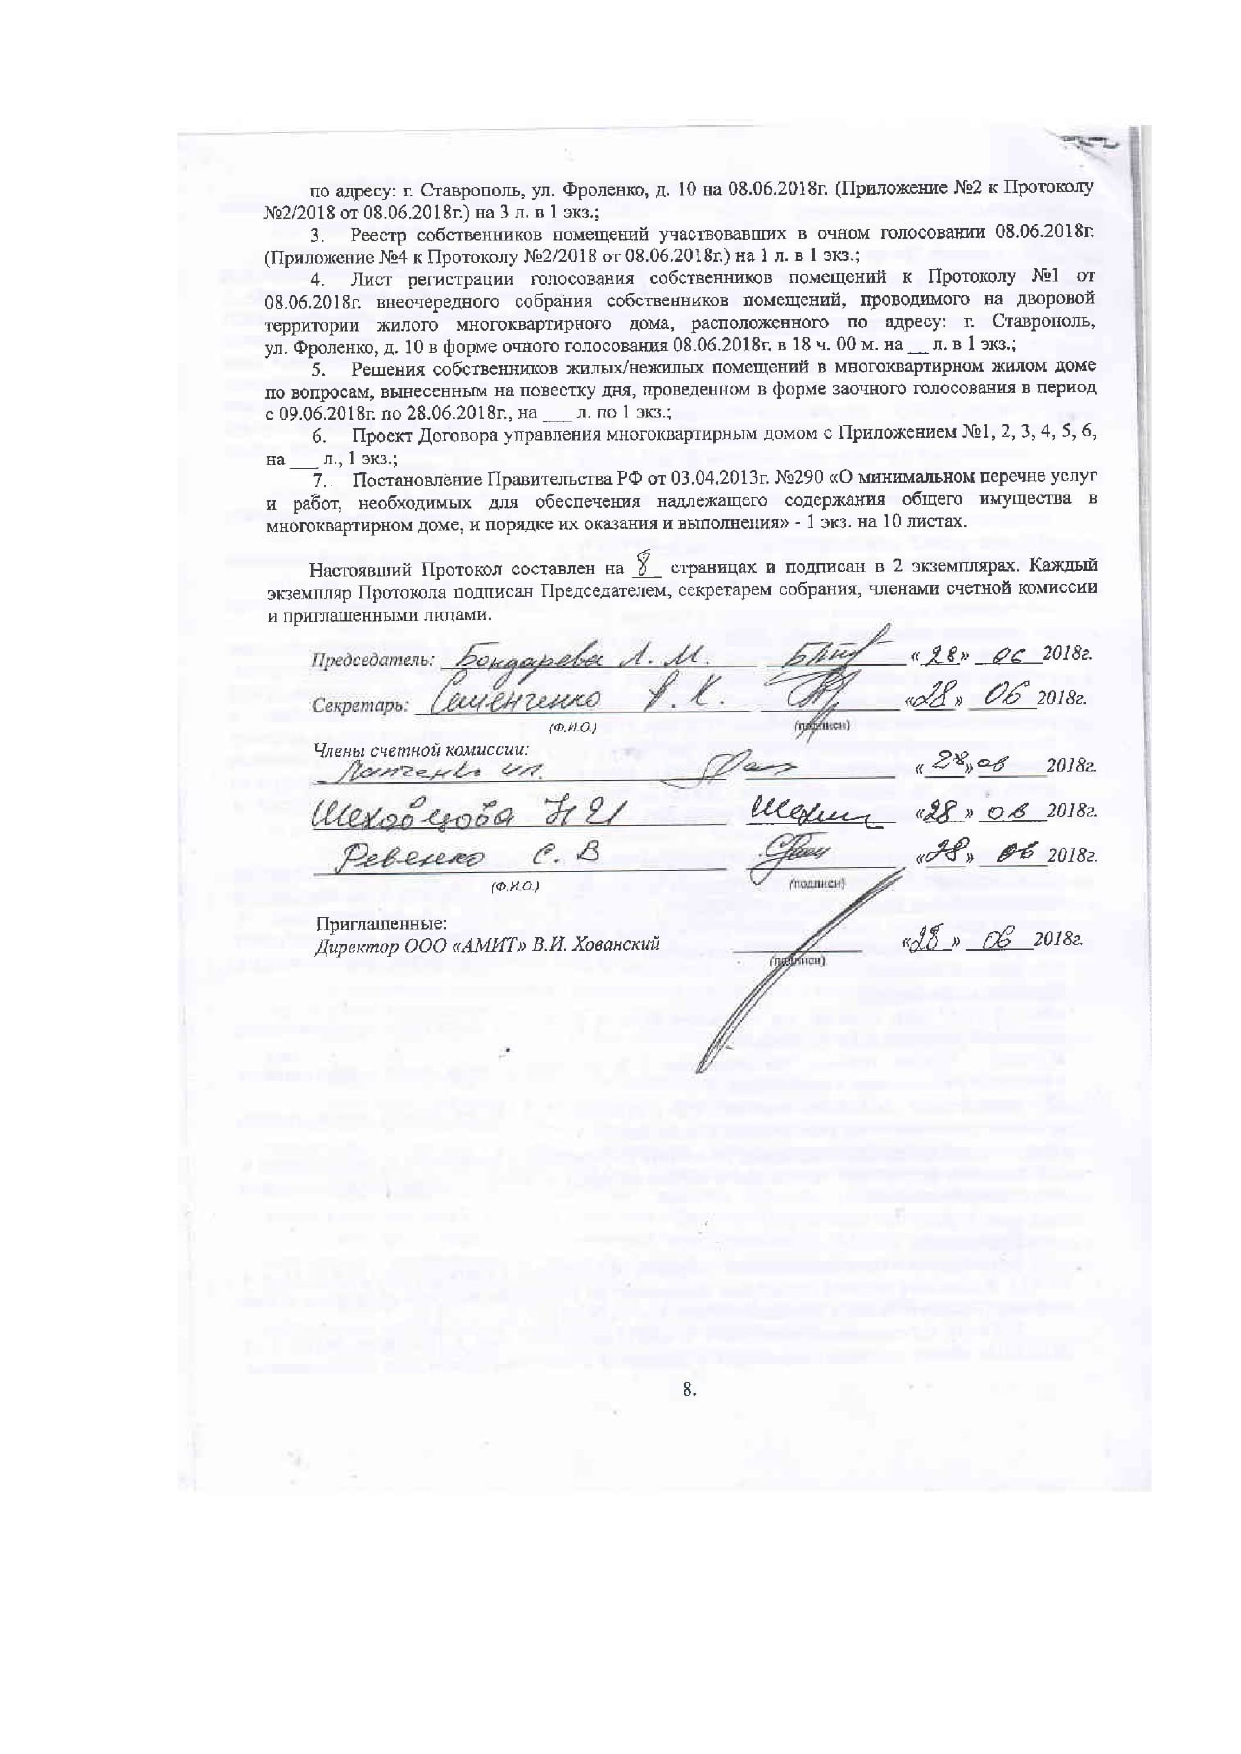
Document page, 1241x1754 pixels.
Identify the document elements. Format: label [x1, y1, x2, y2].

picture [177, 118, 1152, 1497]
